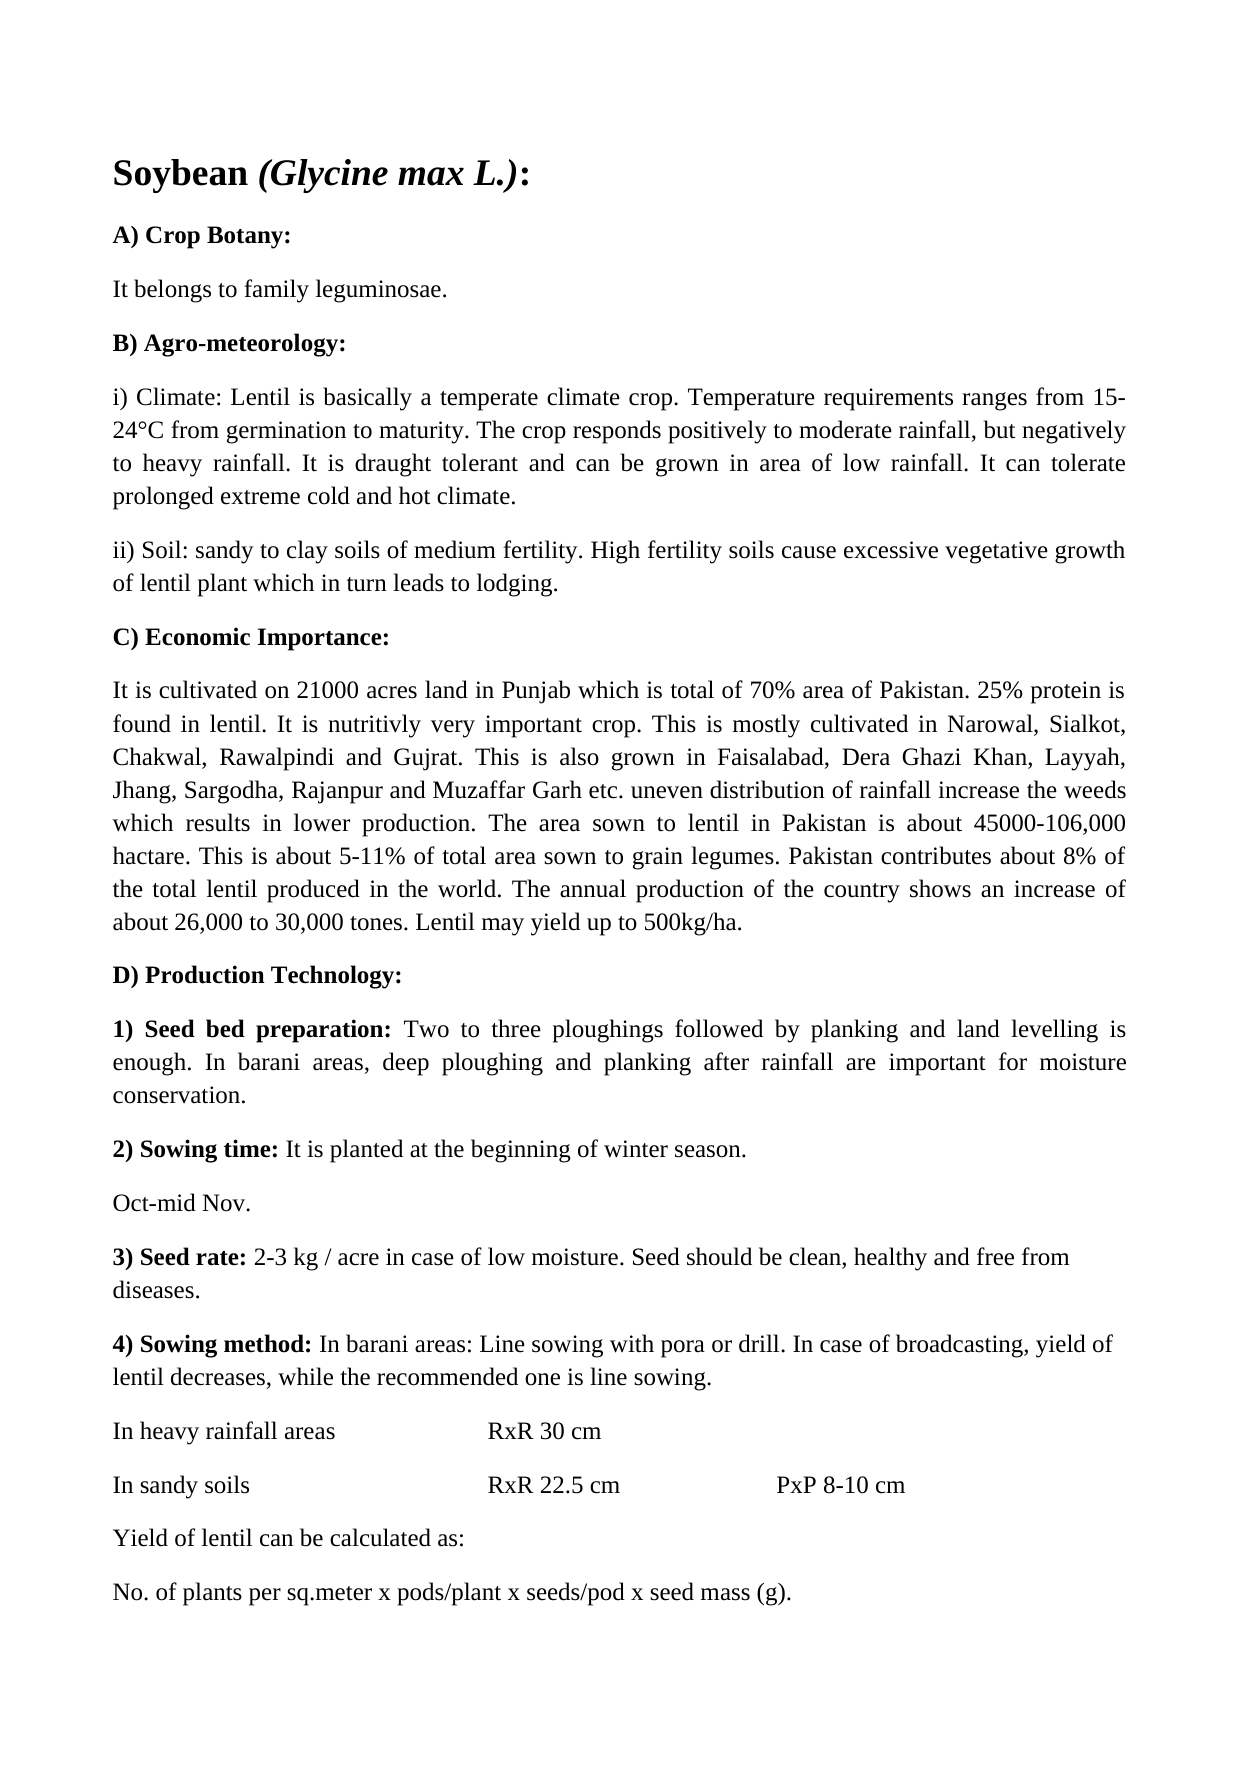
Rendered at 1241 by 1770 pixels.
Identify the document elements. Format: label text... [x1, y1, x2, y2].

text A) Crop Botany: [112, 220, 1128, 249]
text 4) Sowing method: In barani areas: Line sowing with pora or drill. In case of broadcasting, yield of lentil decreases, while the recommended one is line sowing. [112, 1329, 1128, 1391]
text Yield of lentil can be calculated as: [112, 1523, 1128, 1552]
text In heavy rainfall areas RxR 30 cm [112, 1416, 1128, 1444]
text i) Climate: Lentil is basically a temperate climate crop. Temperature requirements ranges from 15-24°C from germination to maturity. The crop responds positively to moderate rainfall, but negatively to heavy rainfall. It is draught tolerant and can be grown in area of low rainfall. It can tolerate prolonged extreme cold and hot climate. [112, 382, 1128, 510]
text D) Production Technology: [112, 961, 1128, 989]
text No. of plants per sq.meter x pods/plant x seeds/pod x seed mass (g). [112, 1577, 1128, 1606]
text It is cultivated on 21000 acres land in Punjab which is total of 70% area of Pakistan. 25% protein is found in lentil. It is nutritivly very important crop. This is mostly cultivated in Narowal, Sialkot, Chakwal, Rawalpindi and Gujrat. This is also grown in Faisalabad, Dera Ghazi Khan, Layyah, Jhang, Sargodha, Rajanpur and Muzaffar Garh etc. uneven distribution of rainfall increase the weeds which results in lower production. The area sown to lentil in Pakistan is about 45000-106,000 hactare. This is about 5-11% of total area sown to grain legumes. Pakistan contributes about 8% of the total lentil produced in the world. The annual production of the country shows an increase of about 26,000 to 30,000 tones. Lentil may yield up to 500kg/ha. [112, 676, 1128, 936]
text ii) Soil: sandy to clay soils of medium fertility. High fertility soils cause excessive vegetative growth of lentil plant which in turn leads to lodging. [112, 535, 1128, 597]
text 1) Seed bed preparation: Two to three ploughings followed by planking and land levelling is enough. In barani areas, deep ploughing and planking after rainfall are important for moisture conservation. [112, 1014, 1128, 1109]
text Oct-mid Nov. [112, 1188, 1128, 1217]
text It belongs to family leguminosae. [112, 274, 1128, 303]
text In sandy soils RxR 22.5 cm PxP 8-10 cm [112, 1470, 1128, 1498]
text B) Agro-meteorology: [112, 328, 1128, 357]
text 2) Sowing time: It is planted at the beginning of winter season. [112, 1134, 1128, 1163]
text C) Economic Importance: [112, 622, 1128, 651]
text 3) Seed rate: 2-3 kg / acre in case of low moisture. Seed should be clean, healthy and free from diseases. [112, 1242, 1128, 1304]
text Soybean (Glycine max L.): [112, 150, 1128, 193]
